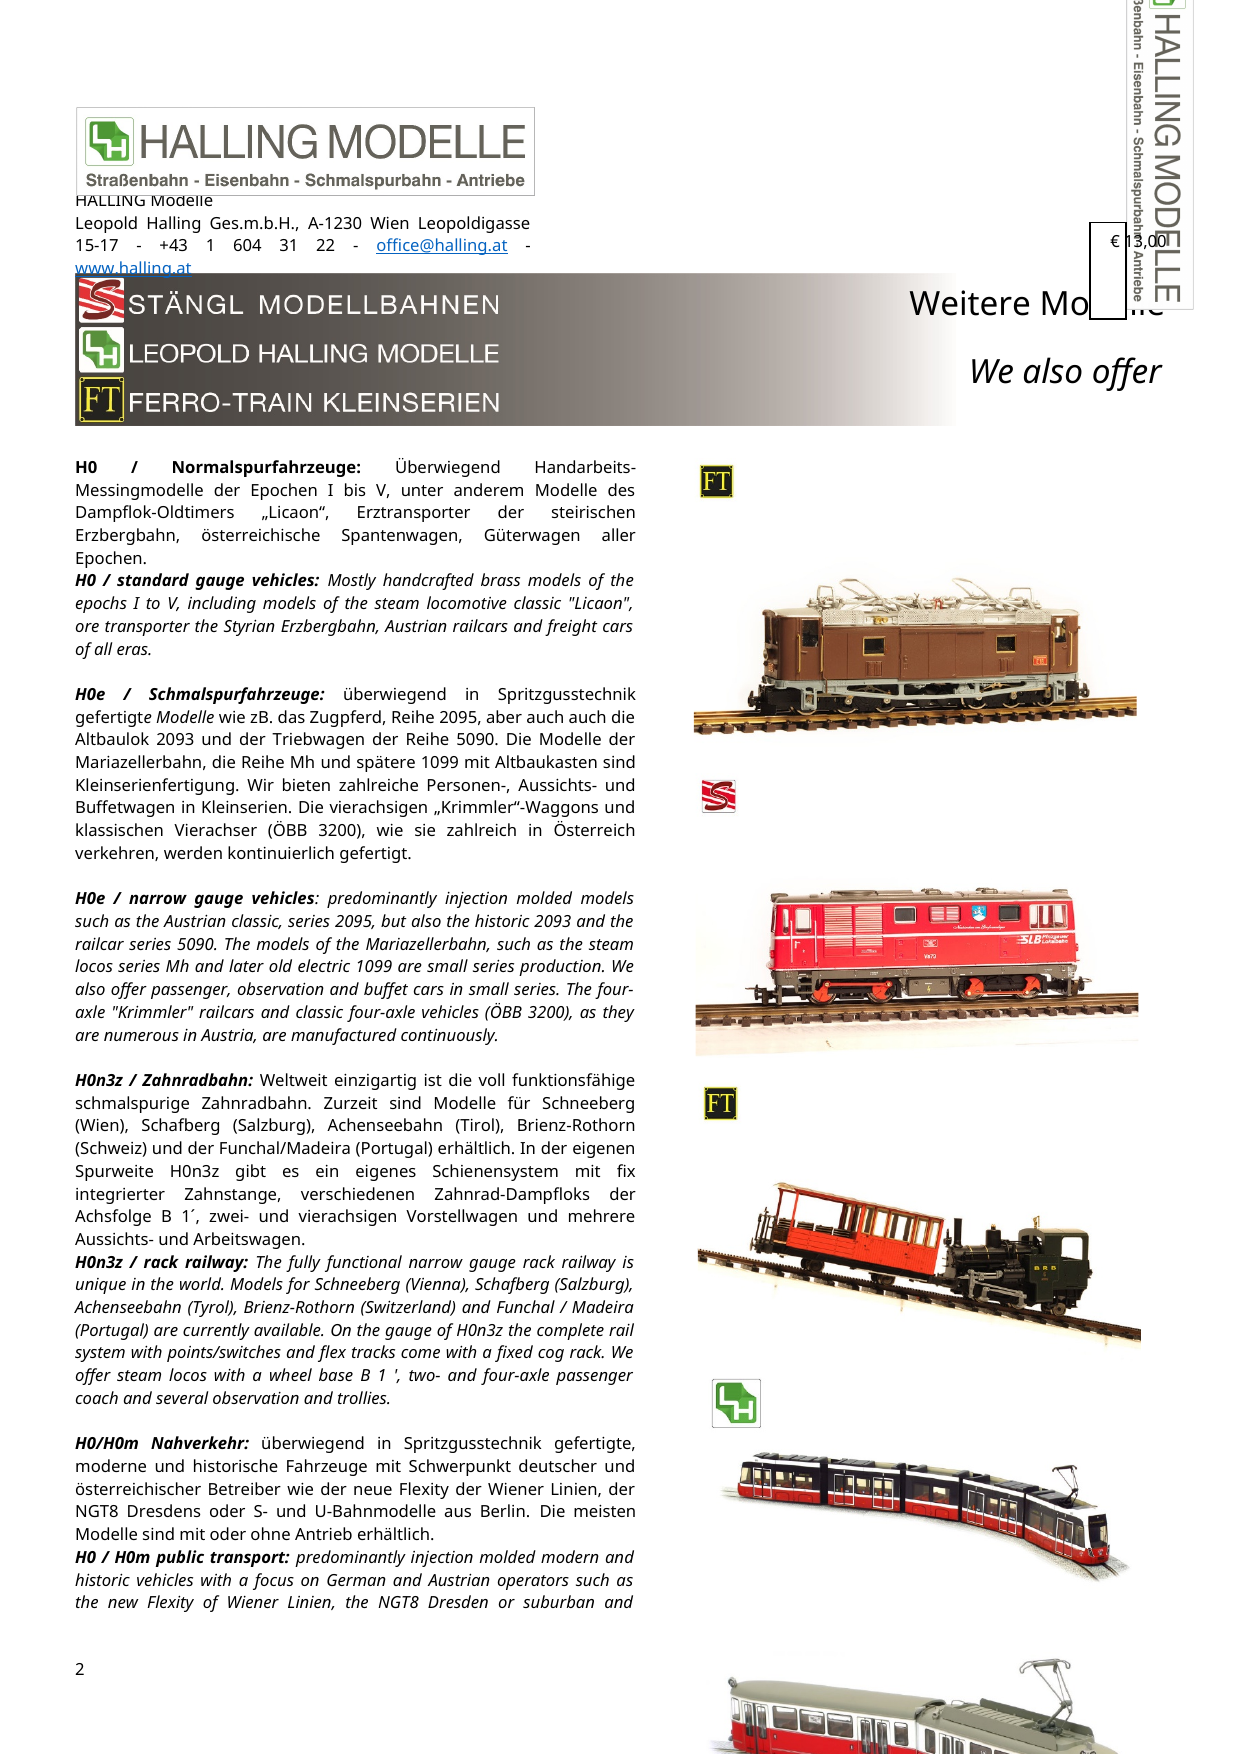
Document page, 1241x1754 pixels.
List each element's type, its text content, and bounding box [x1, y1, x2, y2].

text H0n3z / Zahnradbahn: Weltweit einzigartig ist die voll funktionsfähige schmalspurige Zahnradbahn. Zurzeit sind Modelle für Schneeberg (Wien), Schafberg (Salzburg), Achenseebahn (Tirol), Brienz-Rothorn (Schweiz) und der Funchal/Madeira (Portugal) erhältlich. In der eigenen Spurweite H0n3z gibt es ein eigenes Schienensystem mit fix integrierter Zahnstange, verschiedenen Zahnrad-Dampfloks der Achsfolge B 1´, zwei- und vierachsigen Vorstellwagen und mehrere Aussichts- und Arbeitswagen. [75, 1068, 636, 1250]
text H0 / Normalspurfahrzeuge: Überwiegend Handarbeits- Messingmodelle der Epochen I bis V, unter anderem Modelle des Dampflok-Oldtimers „Licaon“, Erztransporter der steirischen Erzbergbahn, österreichische Spantenwagen, Güterwagen aller Epochen. [75, 455, 636, 569]
text We also offer [75, 347, 1165, 393]
picture [697, 1081, 1149, 1624]
picture [530, 273, 957, 279]
text Leopold Halling Ges.m.b.H., A-1230 Wien Leopoldigasse 15-17 - +43 1 604 31 22 - office@halling.at - www.halling.at [75, 211, 530, 279]
text Weitere Modelle [75, 279, 1165, 325]
text H0 / standard gauge vehicles: Mostly handcrafted brass models of the epochs I to V, including models of the steam locomotive classic "Licaon", ore transporter the Styrian Erzbergbahn, Austrian railcars and freight cars of all eras. [75, 569, 636, 660]
picture [75, 106, 535, 196]
picture [702, 1641, 1146, 1754]
text H0n3z / rack railway: The fully functional narrow gauge rack railway is unique in the world. Models for Schneeberg (Vienna), Schafberg (Salzburg), Achenseebahn (Tyrol), Brienz-Rothorn (Switzerland) and Funchal / Madeira (Portugal) are currently available. On the gauge of H0n3z the complete rail system with points/switches and flex tracks come with a fixed cog rack. We offer steam locos with a wheel base B 1 ', two- and four-axle passenger coach and several observation and trollies. [75, 1250, 636, 1409]
picture [75, 393, 957, 426]
picture [75, 325, 957, 347]
picture [1127, 0, 1194, 310]
text H0e / Schmalspurfahrzeuge: überwiegend in Spritzgusstechnik gefertigte Modelle wie zB. das Zugpferd, Reihe 2095, aber auch auch die Altbaulok 2093 und der Triebwagen der Reihe 5090. Die Modelle der Mariazellerbahn, die Reihe Mh und spätere 1099 mit Altbaukasten sind Kleinserienfertigung. Wir bieten zahlreiche Personen-, Aussichts- und Buffetwagen in Kleinserien. Die vierachsigen „Krimmler“-Waggons und klassischen Vierachser (ÖBB 3200), wie sie zahlreich in Österreich verkehren, werden kontinuierlich gefertigt. [75, 682, 636, 864]
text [75, 1545, 636, 1613]
picture [695, 773, 1139, 1069]
text HALLING Modelle [75, 196, 530, 211]
text H0/H0m Nahverkehr: überwiegend in Spritzgusstechnik gefertigte, moderne und historische Fahrzeuge mit Schwerpunkt deutscher und österreichischer Betreiber wie der neue Flexity der Wiener Linien, der NGT8 Dresdens oder S- und U-Bahnmodelle aus Berlin. Die meisten Modelle sind mit oder ohne Antrieb erhältlich. [75, 1432, 636, 1545]
picture [693, 458, 1137, 754]
text H0e / narrow gauge vehicles: predominantly injection molded models such as the Austrian classic, series 2095, but also the historic 2093 and the railcar series 5090. The models of the Mariazellerbahn, such as the steam locos series Mh and later old electric 1099 are small series production. We also offer passenger, observation and buffet cars in small series. The four-axle "Krimmler" railcars and classic four-axle vehicles (ÖBB 3200), as they are numerous in Austria, are manufactured continuously. [75, 887, 636, 1046]
